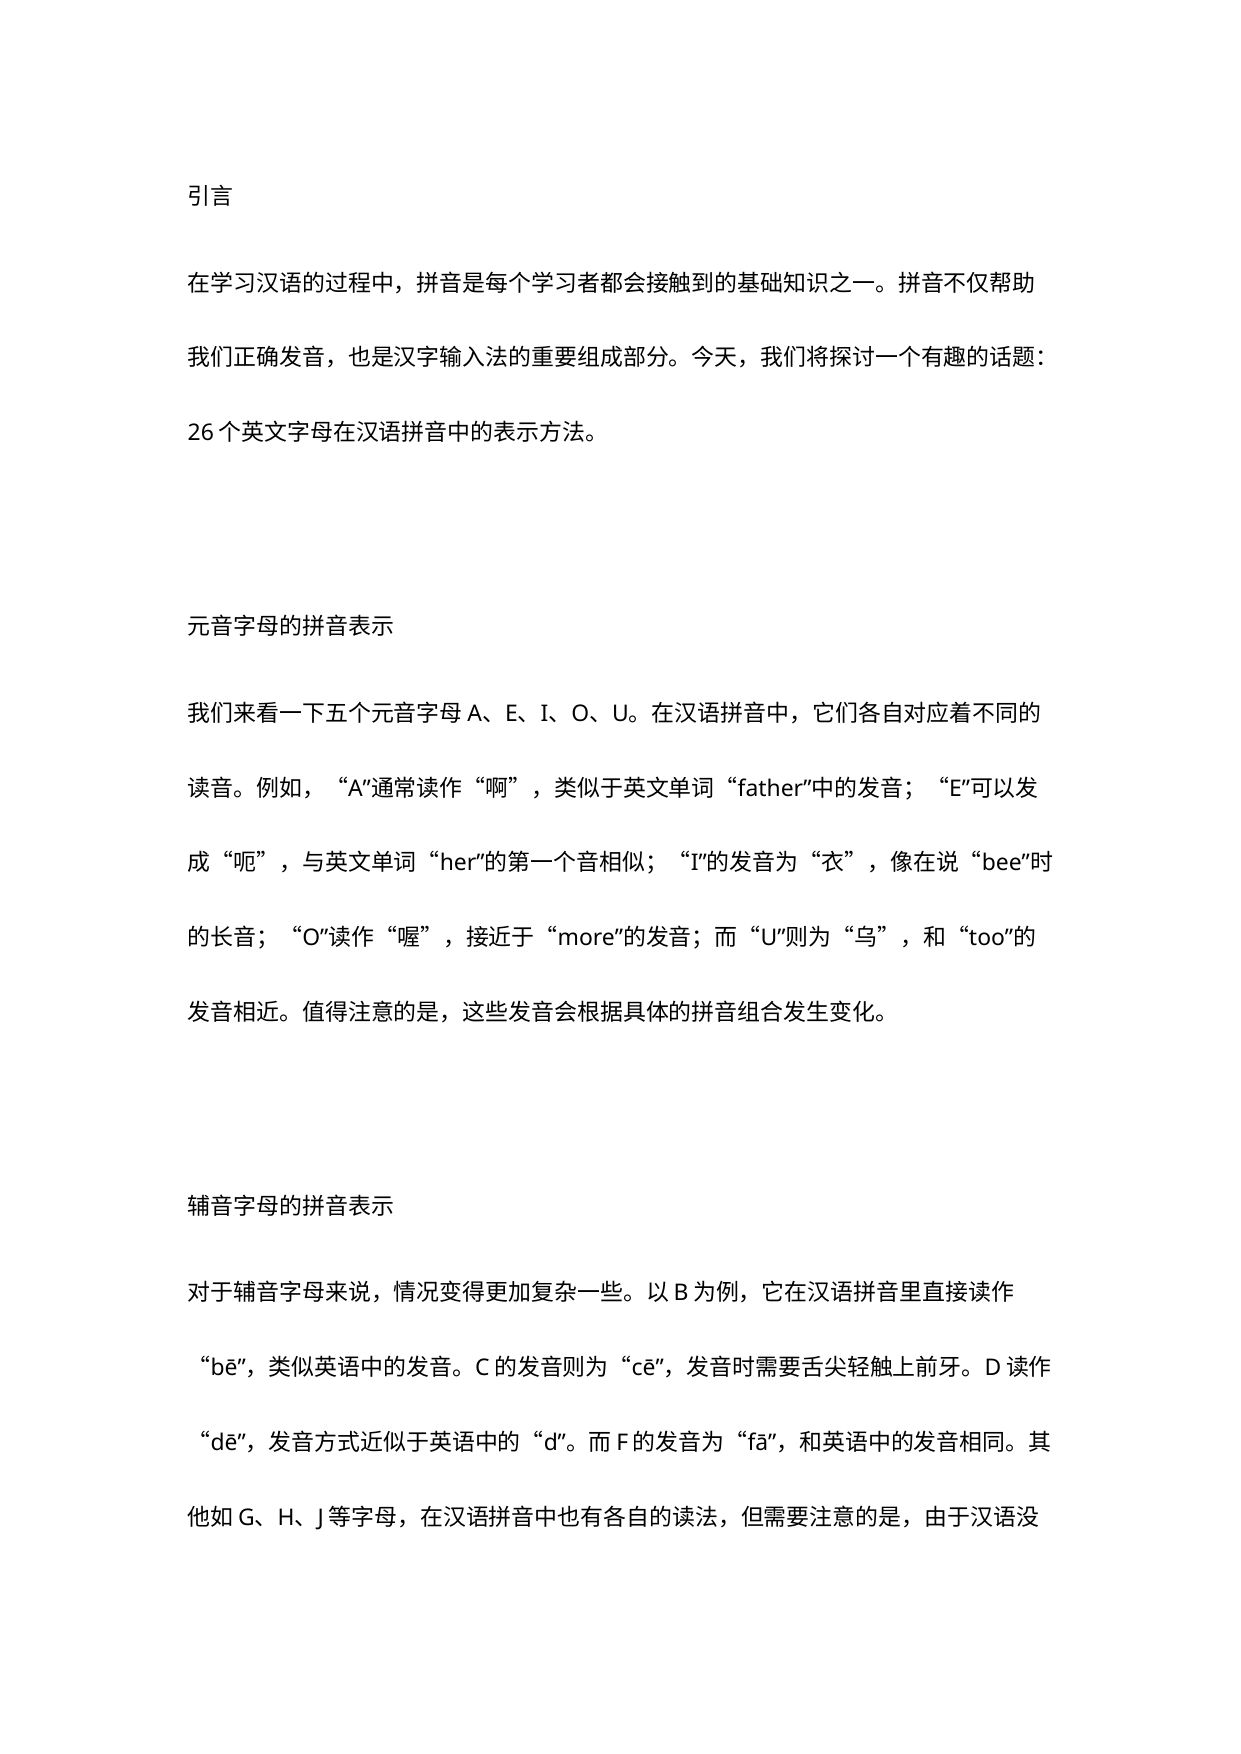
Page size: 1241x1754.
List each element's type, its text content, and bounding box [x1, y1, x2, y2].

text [187, 1258, 1053, 1547]
text 辅音字母的拼音表示 [187, 1172, 1053, 1237]
text 在学习汉语的过程中，拼音是每个学习者都会接触到的基础知识之一。拼音不仅帮助我们正确发音，也是汉字输入法的重要组成部分。今天，我们将探讨一个有趣的话题：26个英文字母在汉语拼音中的表示方法。 [187, 248, 1053, 463]
text 我们来看一下五个元音字母A、E、I、O、U。在汉语拼音中，它们各自对应着不同的读音。例如，“A”通常读作“啊”，类似于英文单词“father”中的发音；“E”可以发成“呃”，与英文单词“her”的第一个音相似；“I”的发音为“衣”，像在说“bee”时的长音；“O”读作“喔”，接近于“more”的发音；而“U”则为“乌”，和“too”的发音相近。值得注意的是，这些发音会根据具体的拼音组合发生变化。 [187, 679, 1053, 1043]
text 引言 [187, 162, 1053, 227]
text 元音字母的拼音表示 [187, 592, 1053, 657]
